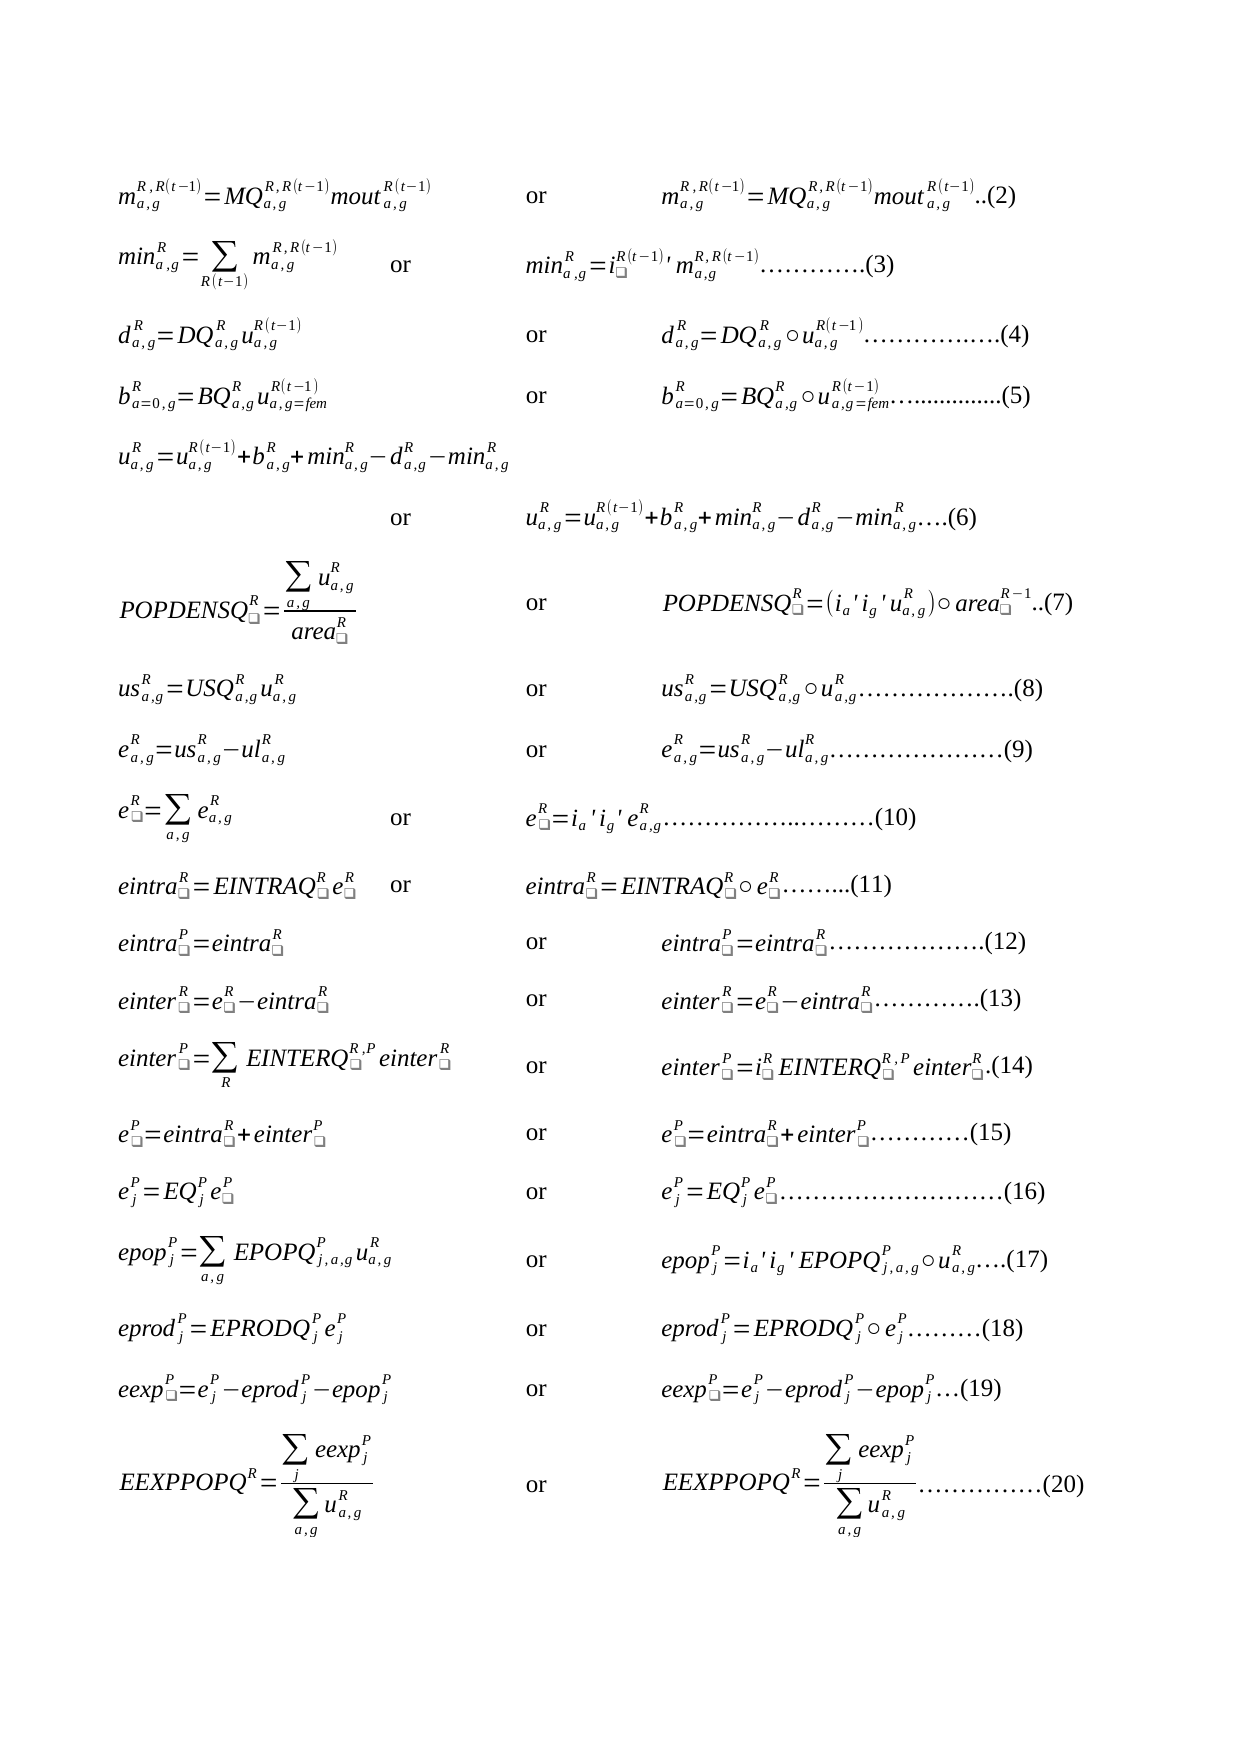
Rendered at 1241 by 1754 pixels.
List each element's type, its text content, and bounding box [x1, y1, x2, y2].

text or ………(18) [118, 1309, 1122, 1345]
text or ………………………(16) [118, 1173, 1122, 1208]
text or …………(15) [118, 1116, 1122, 1148]
text or ..(7) [118, 559, 1122, 645]
text or ……...(11) [118, 867, 1122, 900]
text or ……………….(12) [118, 925, 1122, 957]
text or ….(6) [118, 498, 1122, 534]
text or ….(17) [118, 1233, 1122, 1284]
text or …(19) [118, 1370, 1122, 1406]
text or …..............(5) [118, 377, 1122, 413]
text or ……………(20) [118, 1431, 1122, 1537]
text or ……………..………(10) [118, 791, 1122, 842]
text or …………………(9) [118, 731, 1122, 766]
text or ………….(13) [118, 982, 1122, 1014]
text or ………….(3) [118, 238, 1122, 291]
text or ……………….(8) [118, 670, 1122, 706]
text or ..(2) [118, 177, 1122, 213]
text or .(14) [118, 1039, 1122, 1090]
text or ………….….(4) [118, 316, 1122, 352]
